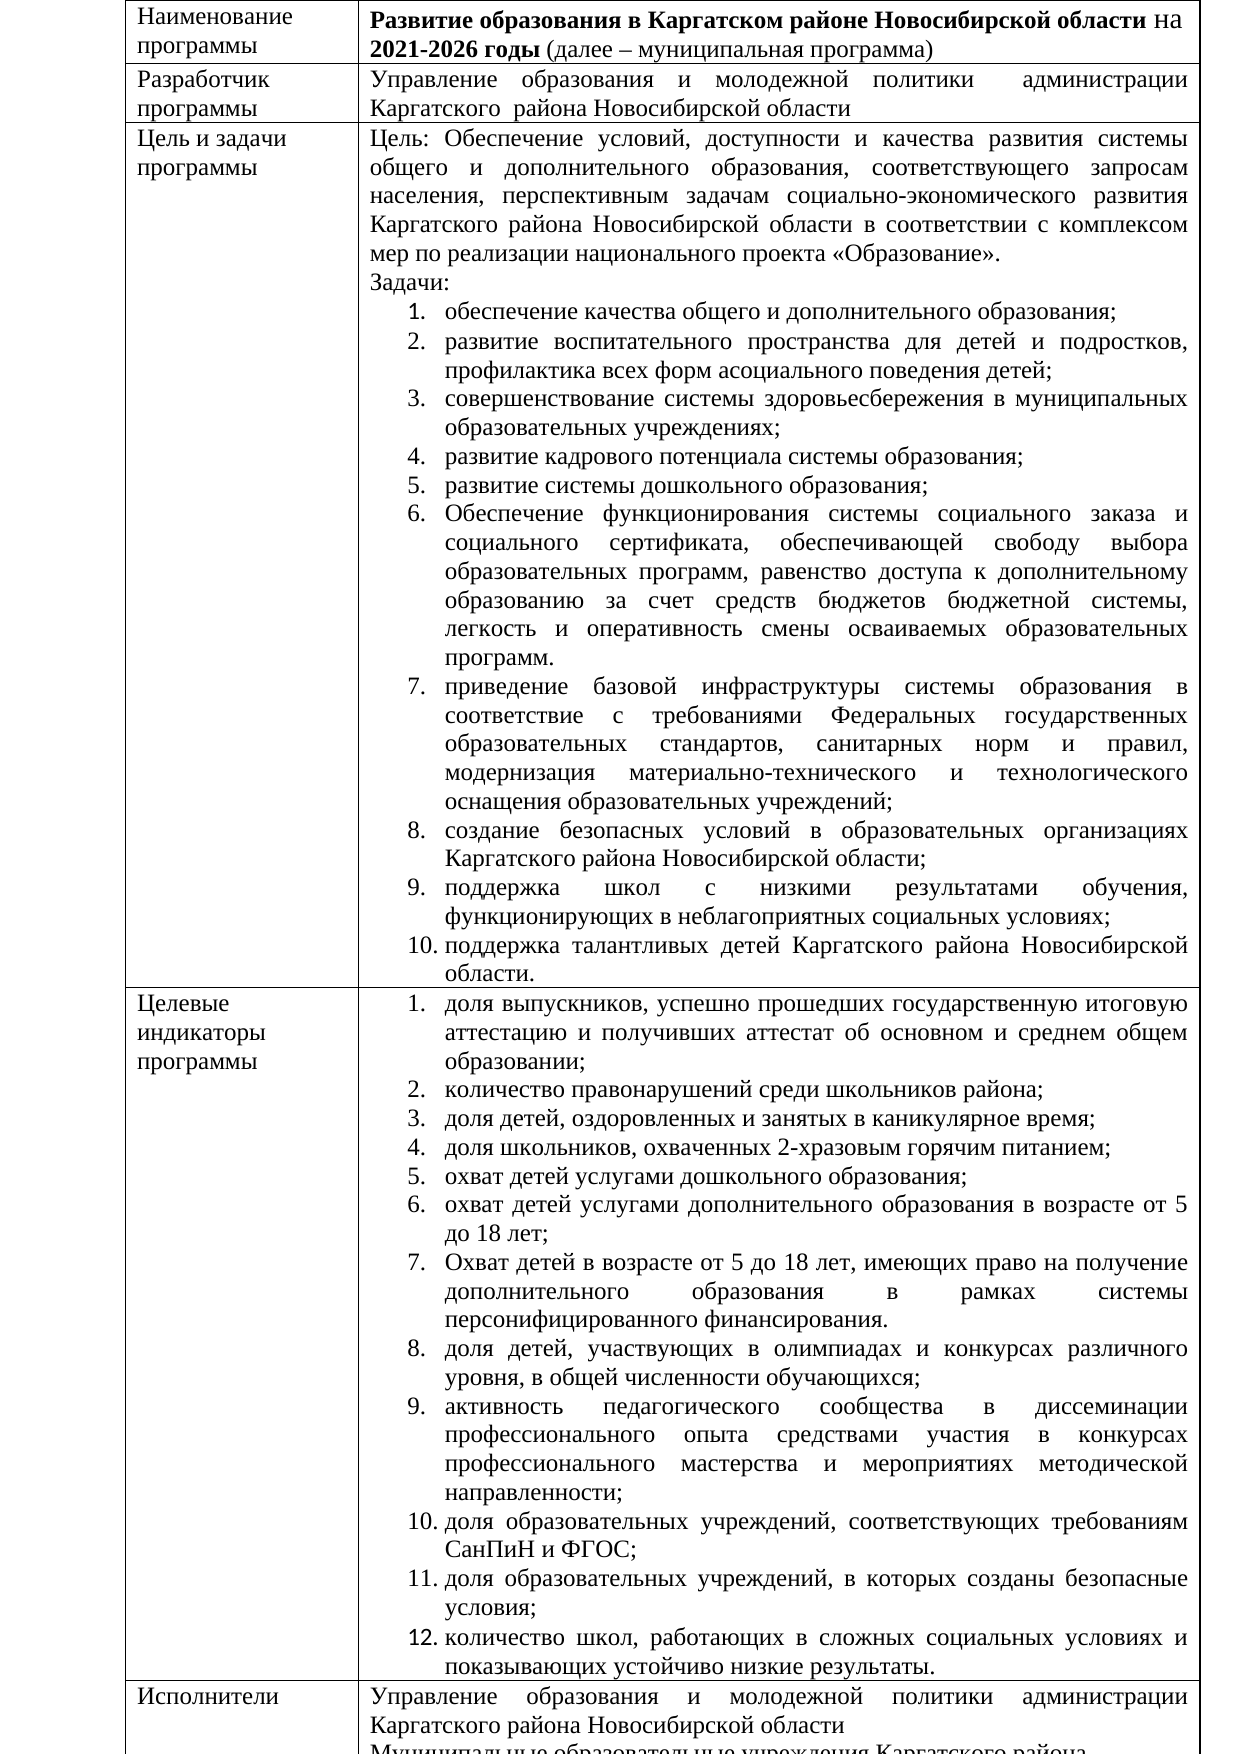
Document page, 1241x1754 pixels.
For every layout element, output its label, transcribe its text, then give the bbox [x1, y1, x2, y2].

table_cell Исполнители [126, 1681, 358, 1754]
table_cell Целевые индикаторы программы [126, 988, 358, 1680]
table_cell Цель: Обеспечение условий, доступности и качества развития системы общего и дополнительного образования, соответствующего запросам населения, перспективным задачам социально-экономического развития Каргатского района Новосибирской области в соответствии с комплексом мер по реализации национального проекта «Образование». Задачи: обеспечение качества общего и дополнительного образования; развитие воспитательного пространства для детей и подростков, профилактика всех форм асоциального поведения детей; совершенствование системы здоровьесбережения в муниципальных образовательных учреждениях; развитие кадрового потенциала системы образования; развитие системы дошкольного образования; Обеспечение функционирования системы социального заказа и социального сертификата, обеспечивающей свободу выбора образовательных программ, равенство доступа к дополнительному образованию за счет средств бюджетов бюджетной системы, легкость и оперативность смены осваиваемых образовательных программ. приведение базовой инфраструктуры системы образования в соответствие с требованиями Федеральных государственных образовательных стандартов, санитарных норм и правил, модернизация материально-технического и технологического оснащения образовательных учреждений; создание безопасных условий в образовательных организациях Каргатского района Новосибирской области; поддержка школ с низкими результатами обучения, функционирующих в неблагоприятных социальных условиях; поддержка талантливых детей Каргатского района Новосибирской области. [359, 123, 1199, 987]
table_cell Управление образования и молодежной политики администрации Каргатского района Новосибирской области Муниципальные образовательные учреждения Каргатского района Муниципальное казенное учреждение «Межшкольный методический центр Каргатского района» Муниципальное казенное учреждение «Центр бухгалтерского учета Каргатского района Новосибирской области» Муниципальное казенное учреждение «Административно-хозяйственный центр Каргатского района Новосибирской области» [359, 1681, 1199, 1754]
table_cell Управление образования и молодежной политики администрации Каргатского района Новосибирской области [359, 64, 1199, 122]
table_cell Цель и задачи программы [126, 123, 358, 987]
table_cell доля выпускников, успешно прошедших государственную итоговую аттестацию и получивших аттестат об основном и среднем общем образовании; количество правонарушений среди школьников района; доля детей, оздоровленных и занятых в каникулярное время; доля школьников, охваченных 2-хразовым горячим питанием; охват детей услугами дошкольного образования; охват детей услугами дополнительного образования в возрасте от 5 до 18 лет; Охват детей в возрасте от 5 до 18 лет, имеющих право на получение дополнительного образования в рамках системы персонифицированного финансирования. доля детей, участвующих в олимпиадах и конкурсах различного уровня, в общей численности обучающихся; активность педагогического сообщества в диссеминации профессионального опыта средствами участия в конкурсах профессионального мастерства и мероприятиях методической направленности; доля образовательных учреждений, соответствующих требованиям СанПиН и ФГОС; доля образовательных учреждений, в которых созданы безопасные условия; количество школ, работающих в сложных социальных условиях и показывающих устойчиво низкие результаты. [359, 988, 1199, 1680]
table_header Наименование программы [126, 1, 358, 63]
table_header Развитие образования в Каргатском районе Новосибирской области на 2021-2026 годы (далее – муниципальная программа) [359, 1, 1199, 63]
table_cell Разработчик программы [126, 64, 358, 122]
